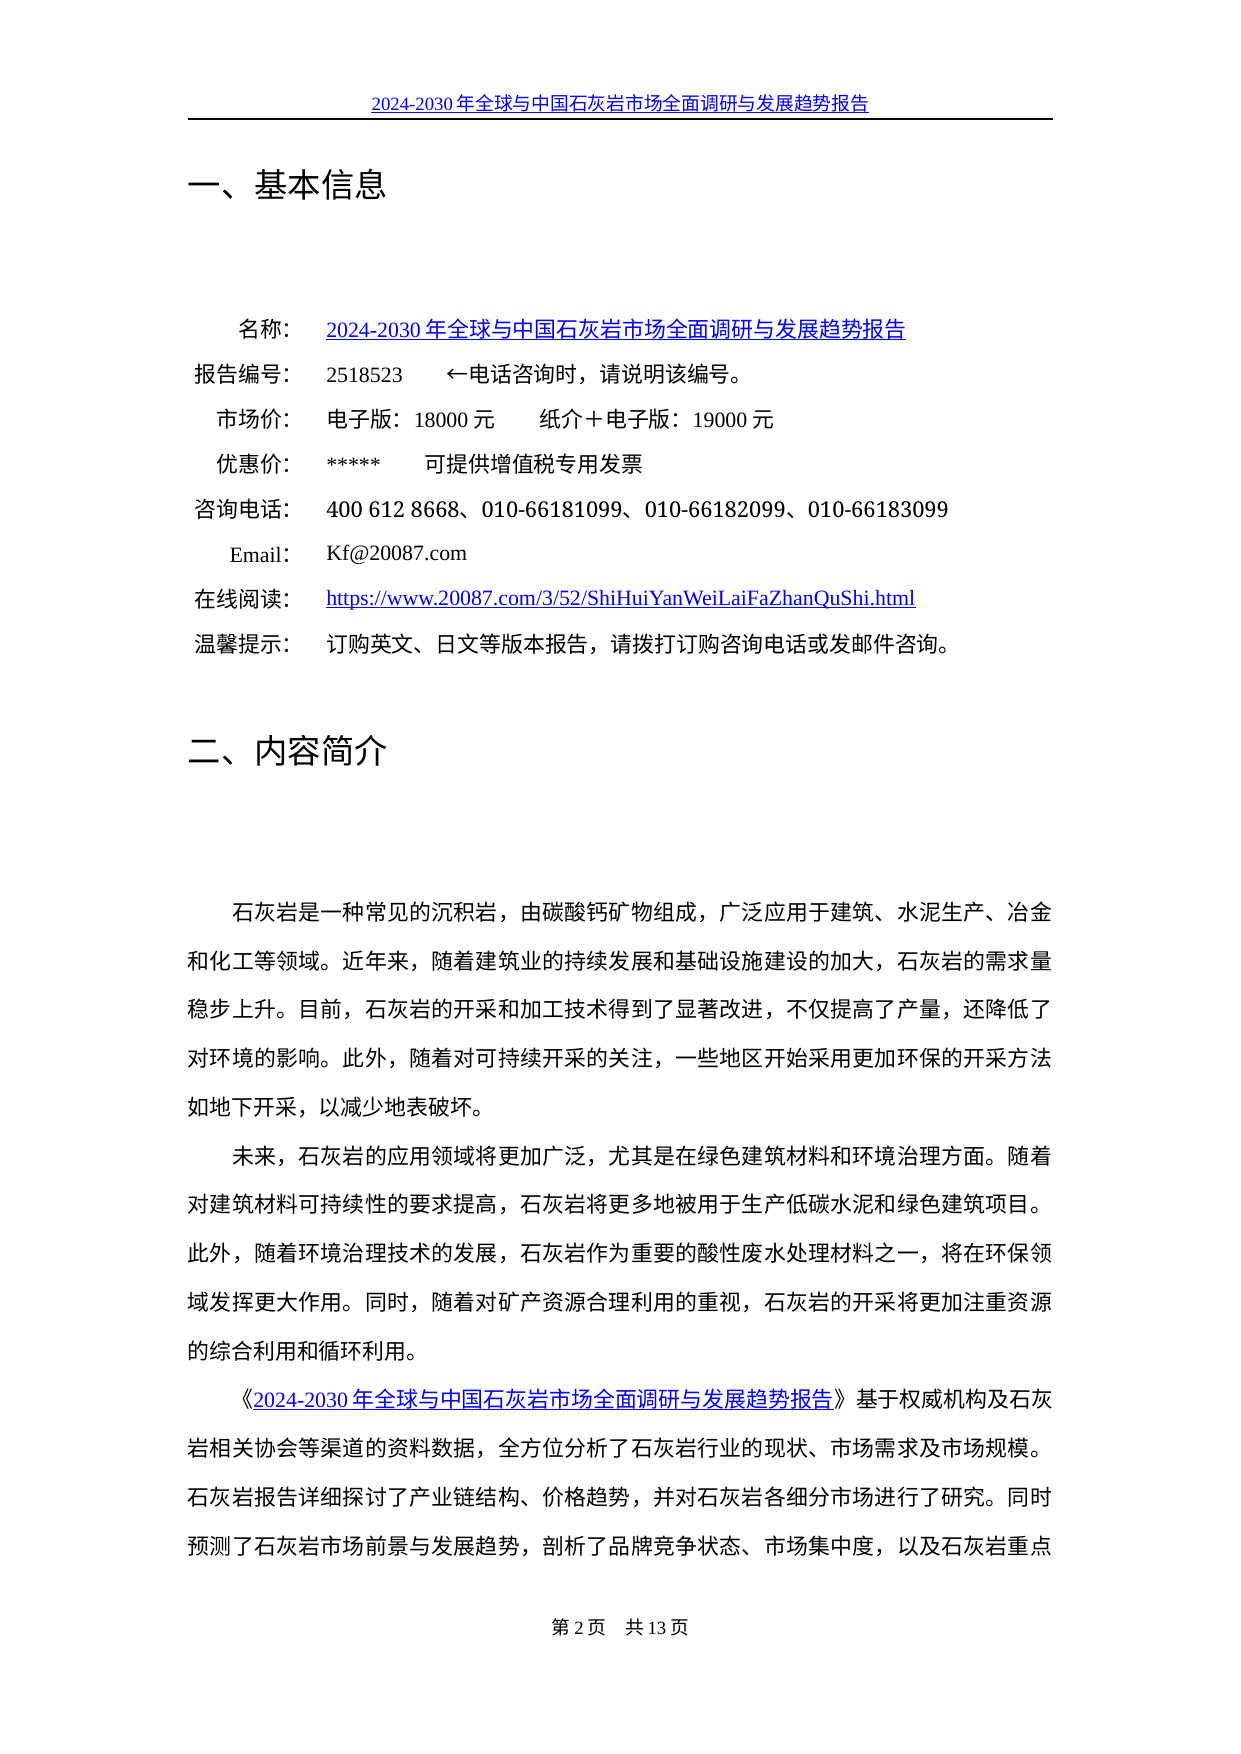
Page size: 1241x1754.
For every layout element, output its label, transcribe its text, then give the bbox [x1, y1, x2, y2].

table_cell 报告编号： [167, 357, 315, 402]
table_cell ***** 可提供增值税专用发票 [315, 447, 1073, 492]
table_cell Email： [167, 537, 315, 582]
table_cell 订购英文、日文等版本报告，请拨打订购咨询电话或发邮件咨询。 [315, 627, 1073, 672]
title 一、基本信息 [187, 150, 1053, 215]
table_cell 在线阅读： [167, 582, 315, 627]
table_cell 2518523 ←电话咨询时，请说明该编号。 [315, 357, 1073, 402]
table_header 名称： [167, 312, 315, 357]
table_cell 咨询电话： [167, 492, 315, 537]
table_header 2024-2030年全球与中国石灰岩市场全面调研与发展趋势报告 [315, 312, 1073, 357]
table_cell [315, 582, 1073, 627]
table_cell 优惠价： [167, 447, 315, 492]
table_cell 市场价： [167, 402, 315, 447]
title 二、内容简介 [187, 717, 1053, 782]
table_cell 400 612 8668、010-66181099、010-66182099、010-66183099 [315, 492, 1073, 537]
table_cell Kf@20087.com [315, 537, 1073, 582]
table_cell 电子版：18000 元 纸介＋电子版：19000 元 [315, 402, 1073, 447]
table_cell 温馨提示： [167, 627, 315, 672]
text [187, 894, 1053, 1561]
